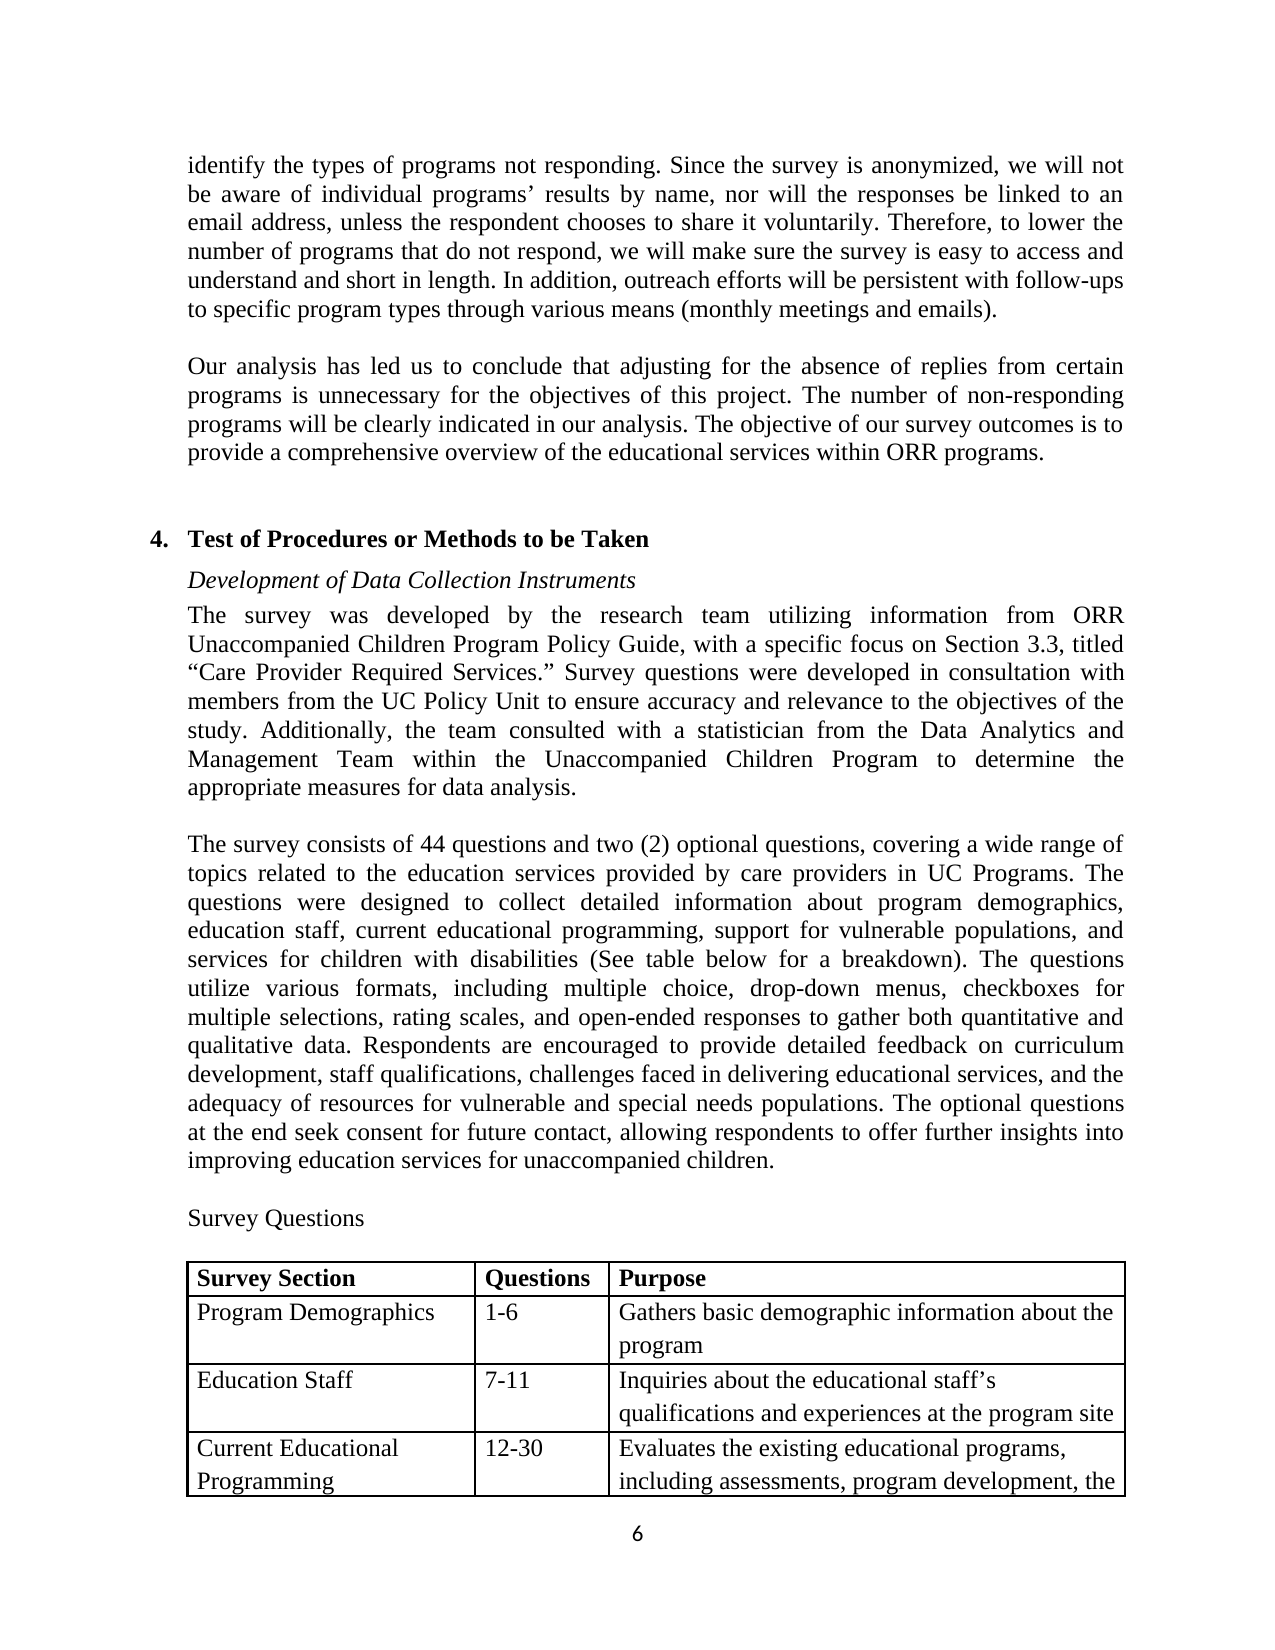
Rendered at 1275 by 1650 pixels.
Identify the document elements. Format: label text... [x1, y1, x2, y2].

text Survey Questions [187, 1203, 1125, 1232]
text The survey was developed by the research team utilizing information from ORR Unaccompanied Children Program Policy Guide, with a specific focus on Section 3.3, titled “Care Provider Required Services.” Survey questions were developed in consultation with members from the UC Policy Unit to ensure accuracy and relevance to the objectives of the study. Additionally, the team consulted with a statistician from the Data Analytics and Management Team within the Unaccompanied Children Program to determine the appropriate measures for data analysis. [187, 600, 1125, 801]
table_header Purpose [610, 1263, 1124, 1295]
table_header Survey Section [189, 1263, 474, 1295]
list Test of Procedures or Methods to be Taken [150, 524, 1125, 552]
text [187, 150, 1125, 322]
table_cell Education Staff [189, 1365, 474, 1431]
text Development of Data Collection Instruments [150, 565, 1125, 594]
table_cell Gathers basic demographic information about the program [610, 1297, 1124, 1363]
table_cell Inquiries about the educational staff’s qualifications and experiences at the program site [610, 1365, 1124, 1431]
table_cell Program Demographics [189, 1297, 474, 1363]
table_cell 12-30 [476, 1433, 608, 1494]
text The survey consists of 44 questions and two (2) optional questions, covering a wide range of topics related to the education services provided by care providers in UC Programs. The questions were designed to collect detailed information about program demographics, education staff, current educational programming, support for vulnerable populations, and services for children with disabilities (See table below for a breakdown). The questions utilize various formats, including multiple choice, drop-down menus, checkboxes for multiple selections, rating scales, and open-ended responses to gather both quantitative and qualitative data. Respondents are encouraged to provide detailed feedback on curriculum development, staff qualifications, challenges faced in delivering educational services, and the adequacy of resources for vulnerable and special needs populations. The optional questions at the end seek consent for future contact, allowing respondents to offer further insights into improving education services for unaccompanied children. [187, 829, 1125, 1174]
table_cell 7-11 [476, 1365, 608, 1431]
table_cell 1-6 [476, 1297, 608, 1363]
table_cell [610, 1433, 1124, 1494]
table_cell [189, 1433, 474, 1494]
table_header Questions [476, 1263, 608, 1295]
text Our analysis has led us to conclude that adjusting for the absence of replies from certain programs is unnecessary for the objectives of this project. The number of non-responding programs will be clearly indicated in our analysis. The objective of our survey outcomes is to provide a comprehensive overview of the educational services within ORR programs. [187, 351, 1125, 466]
